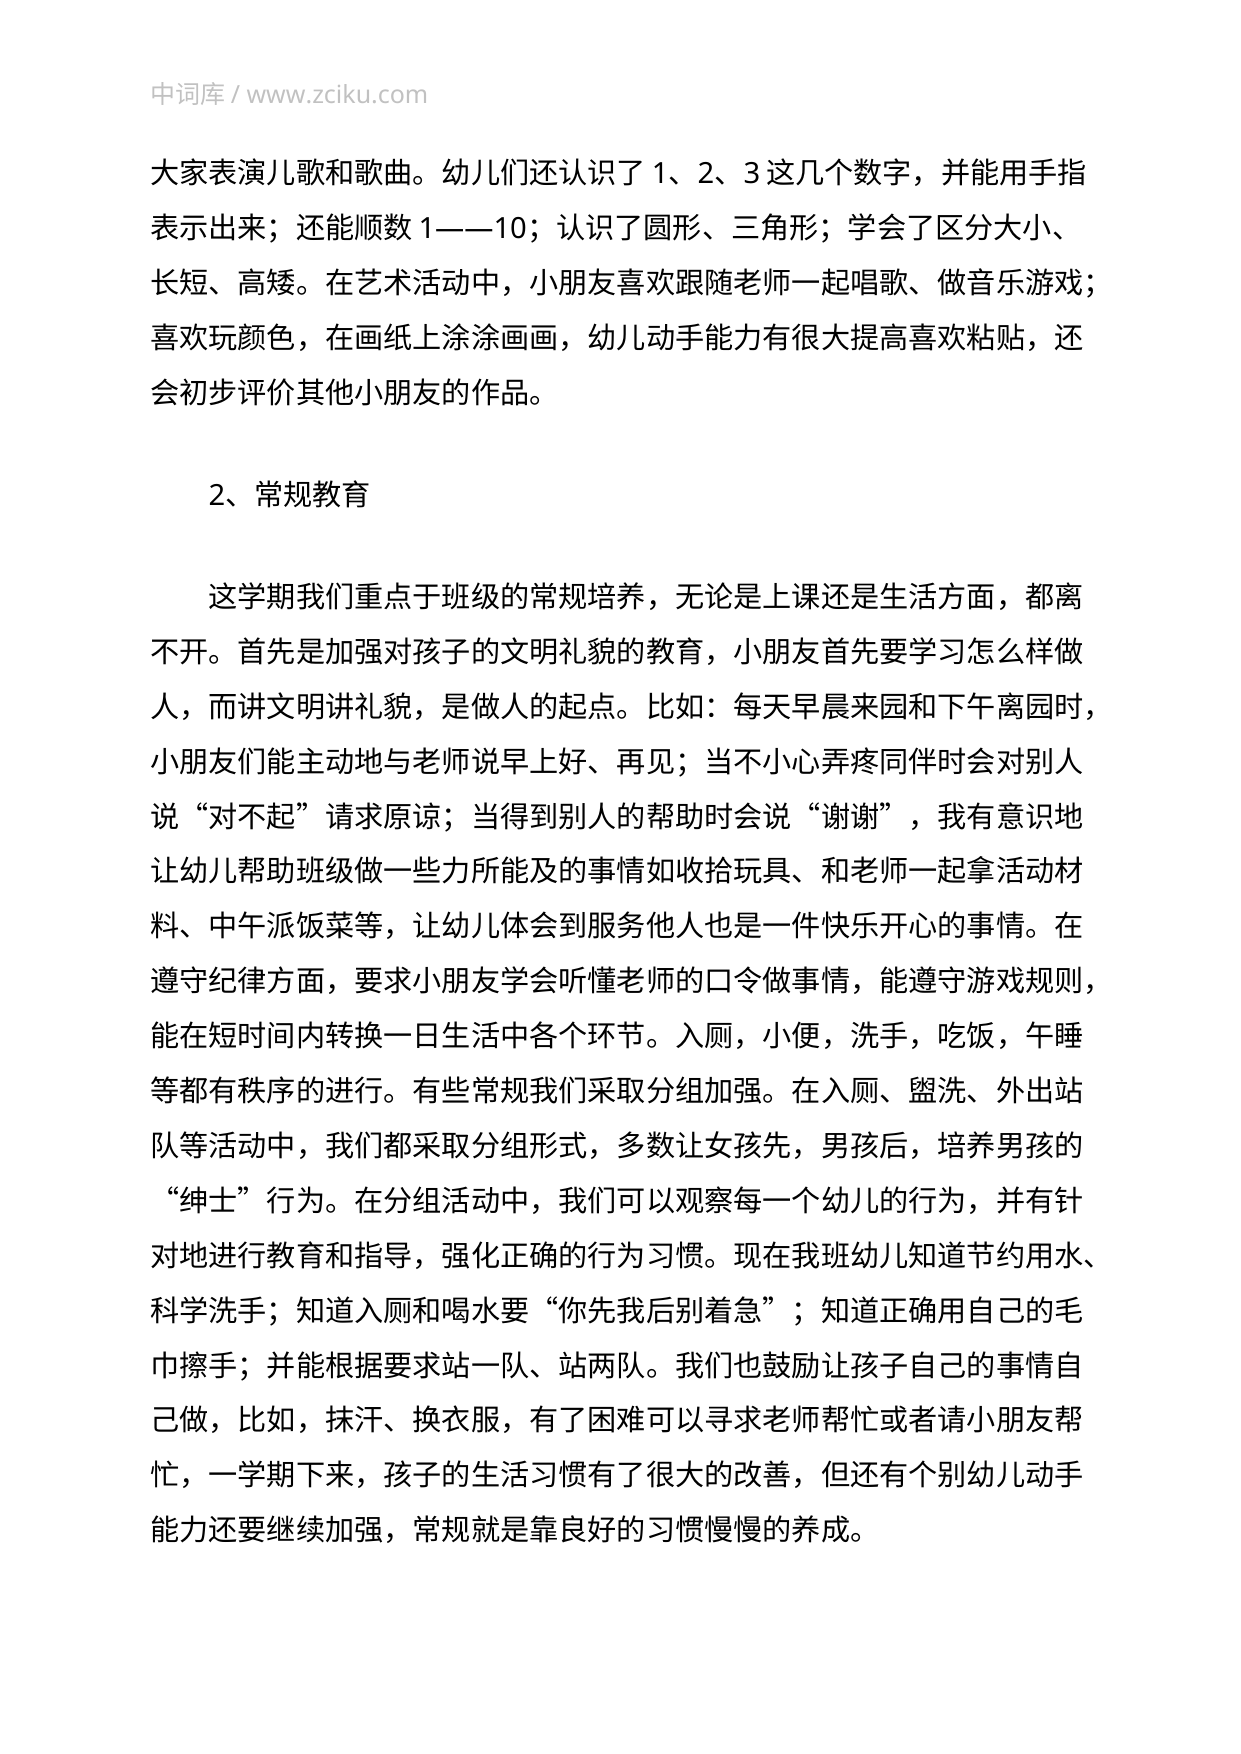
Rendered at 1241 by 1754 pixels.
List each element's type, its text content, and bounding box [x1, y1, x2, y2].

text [150, 150, 1090, 412]
text 这学期我们重点于班级的常规培养，无论是上课还是生活方面，都离不开。首先是加强对孩子的文明礼貌的教育，小朋友首先要学习怎么样做人，而讲文明讲礼貌，是做人的起点。比如：每天早晨来园和下午离园时，小朋友们能主动地与老师说早上好、再见；当不小心弄疼同伴时会对别人说“对不起”请求原谅；当得到别人的帮助时会说“谢谢”，我有意识地让幼儿帮助班级做一些力所能及的事情如收拾玩具、和老师一起拿活动材料、中午派饭菜等，让幼儿体会到服务他人也是一件快乐开心的事情。在遵守纪律方面，要求小朋友学会听懂老师的口令做事情，能遵守游戏规则，能在短时间内转换一日生活中各个环节。入厕，小便，洗手，吃饭，午睡等都有秩序的进行。有些常规我们采取分组加强。在入厕、盥洗、外出站队等活动中，我们都采取分组形式，多数让女孩先，男孩后，培养男孩的“绅士”行为。在分组活动中，我们可以观察每一个幼儿的行为，并有针对地进行教育和指导，强化正确的行为习惯。现在我班幼儿知道节约用水、科学洗手；知道入厕和喝水要“你先我后别着急”；知道正确用自己的毛巾擦手；并能根据要求站一队、站两队。我们也鼓励让孩子自己的事情自己做，比如，抹汗、换衣服，有了困难可以寻求老师帮忙或者请小朋友帮忙，一学期下来，孩子的生活习惯有了很大的改善，但还有个别幼儿动手能力还要继续加强，常规就是靠良好的习惯慢慢的养成。 [150, 573, 1090, 1549]
text 2、常规教育 [150, 472, 1090, 514]
